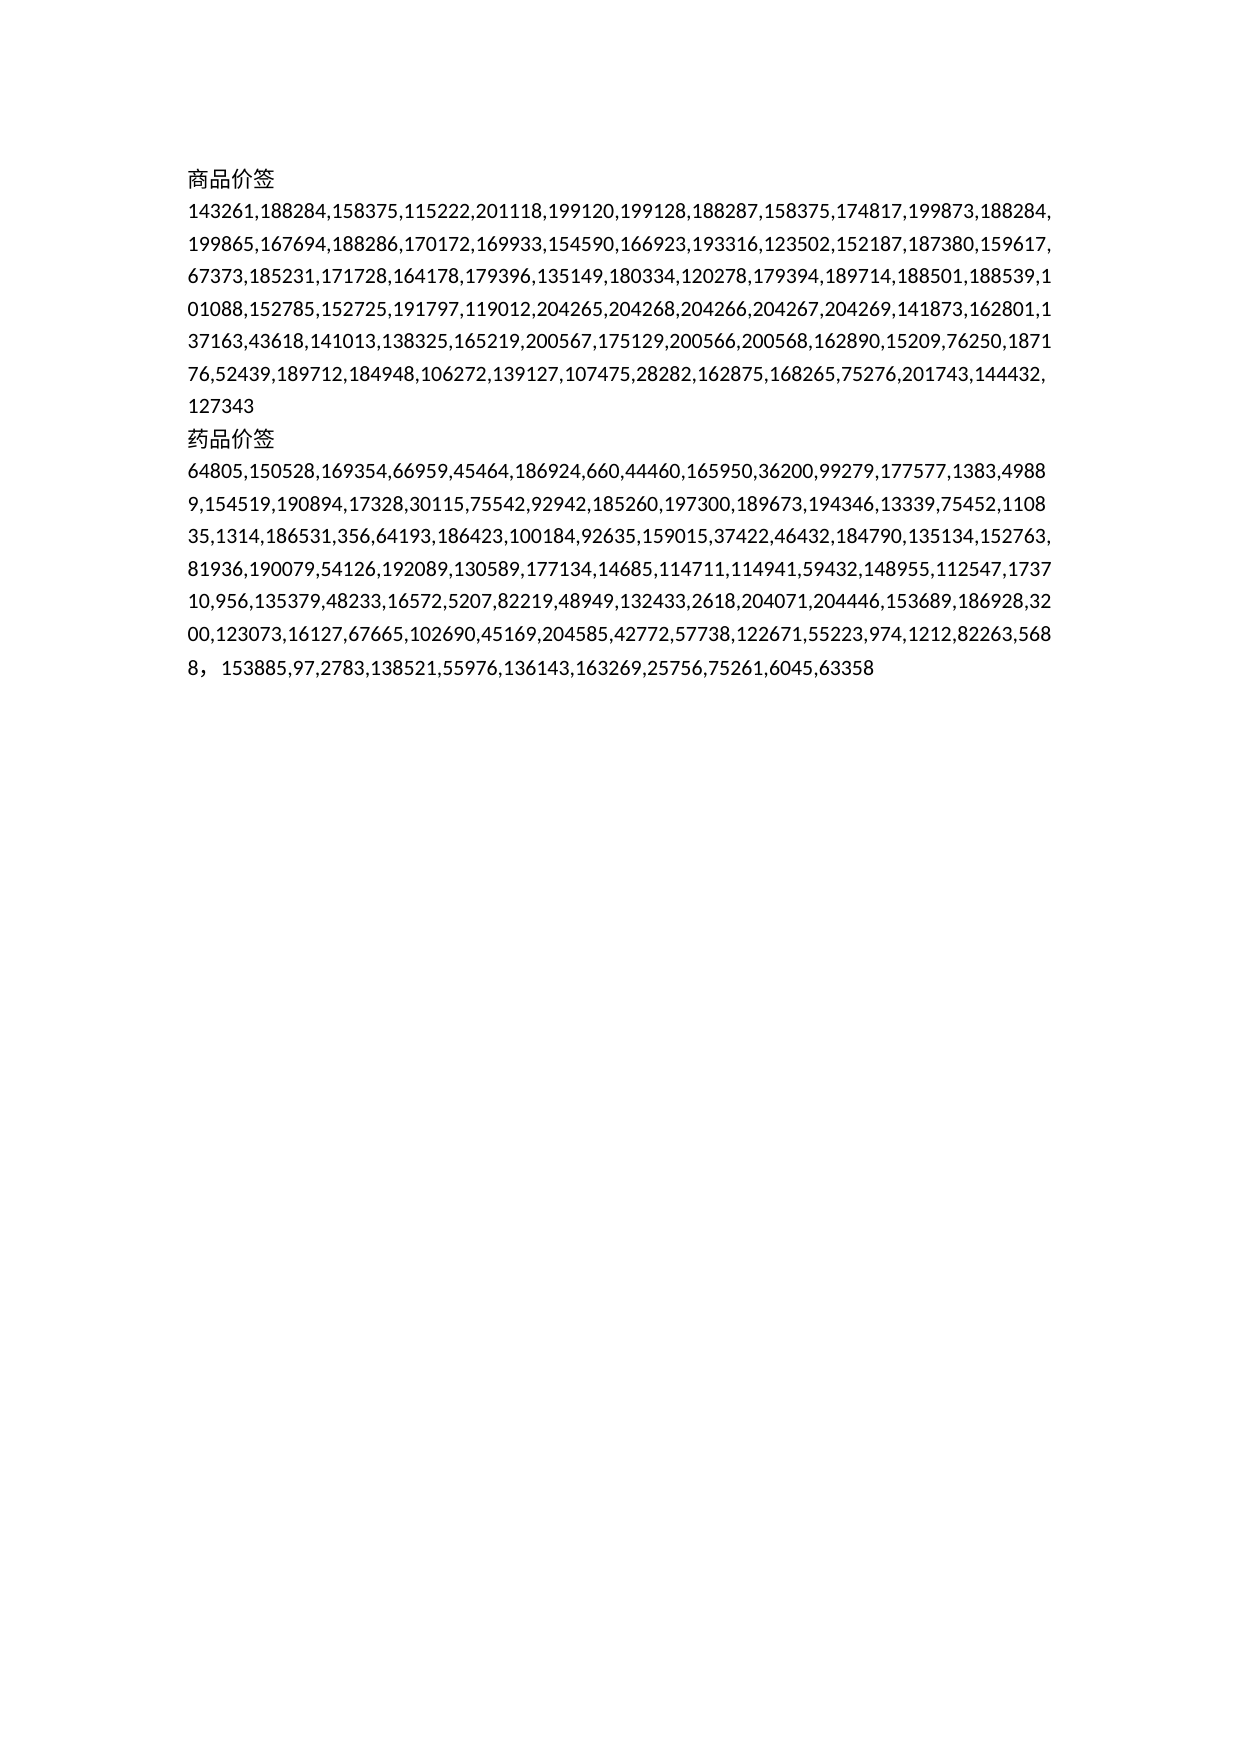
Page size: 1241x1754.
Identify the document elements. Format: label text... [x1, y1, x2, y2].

text 药品价签 [187, 422, 1053, 454]
text 64805,150528,169354,66959,45464,186924,660,44460,165950,36200,99279,177577,1383,49889,154519,190894,17328,30115,75542,92942,185260,197300,189673,194346,13339,75452,110835,1314,186531,356,64193,186423,100184,92635,159015,37422,46432,184790,135134,152763,81936,190079,54126,192089,130589,177134,14685,114711,114941,59432,148955,112547,173710,956,135379,48233,16572,5207,82219,48949,132433,2618,204071,204446,153689,186928,3200,123073,16127,67665,102690,45169,204585,42772,57738,122671,55223,974,1212,82263,5688，153885,97,2783,138521,55976,136143,163269,25756,75261,6045,63358 [187, 454, 1053, 682]
text 商品价签 [187, 162, 1053, 194]
text 143261,188284,158375,115222,201118,199120,199128,188287,158375,174817,199873,188284,199865,167694,188286,170172,169933,154590,166923,193316,123502,152187,187380,159617,67373,185231,171728,164178,179396,135149,180334,120278,179394,189714,188501,188539,101088,152785,152725,191797,119012,204265,204268,204266,204267,204269,141873,162801,137163,43618,141013,138325,165219,200567,175129,200566,200568,162890,15209,76250,187176,52439,189712,184948,106272,139127,107475,28282,162875,168265,75276,201743,144432,127343 [187, 194, 1053, 422]
